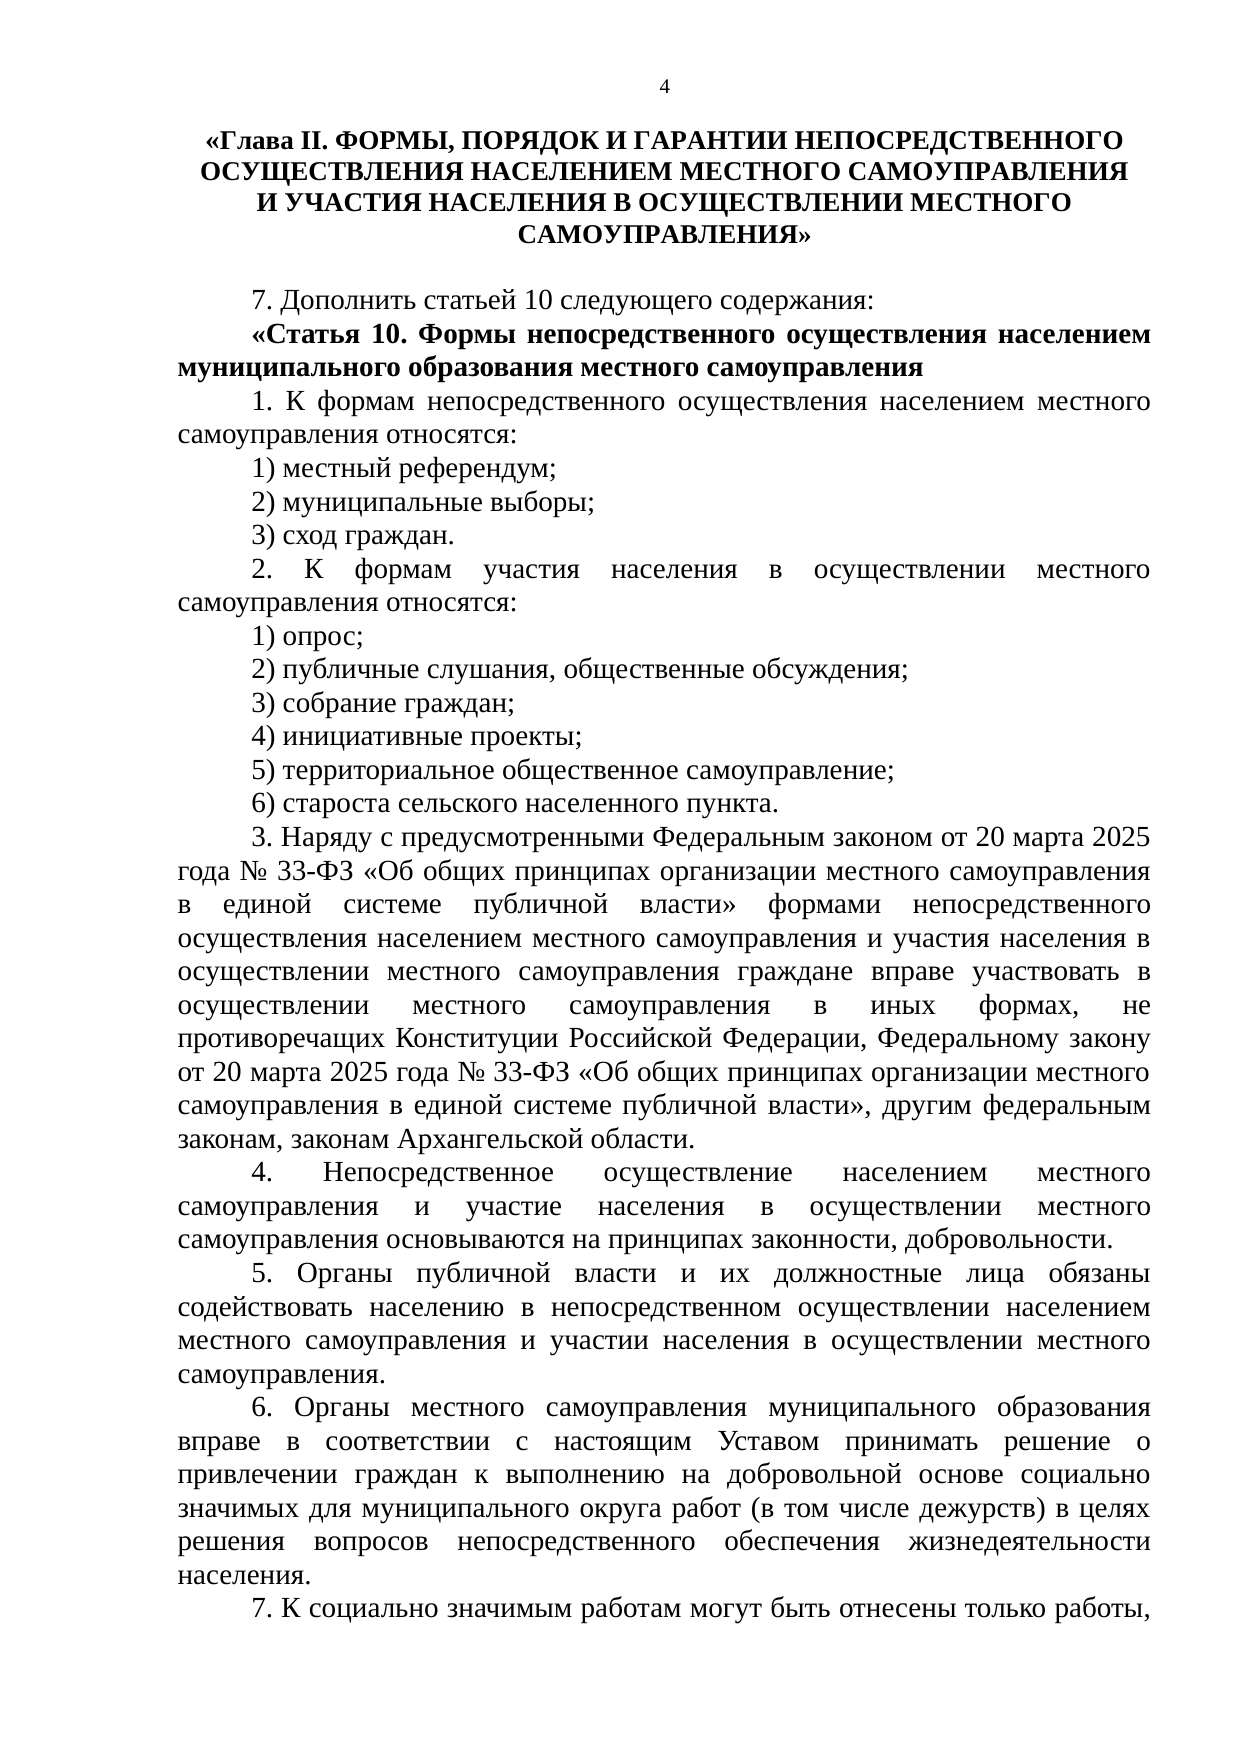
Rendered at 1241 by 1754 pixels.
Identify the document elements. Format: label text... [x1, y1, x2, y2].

text 4. Непосредственное осуществление населением местного самоуправления и участие населения в осуществлении местного самоуправления основываются на принципах законности, добровольности. [177, 1154, 1152, 1255]
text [177, 1591, 1152, 1624]
text 1) местный референдум; [177, 450, 1152, 484]
title «Глава II. ФОРМЫ, ПОРЯДОК И ГАРАНТИИ НЕПОСРЕДСТВЕННОГО ОСУЩЕСТВЛЕНИЯ НАСЕЛЕНИЕМ МЕСТНОГО САМОУПРАВЛЕНИЯ И УЧАСТИЯ НАСЕЛЕНИЯ В ОСУЩЕСТВЛЕНИИ МЕСТНОГО САМОУПРАВЛЕНИЯ» [177, 122, 1152, 249]
text 2) муниципальные выборы; [177, 484, 1152, 517]
text 3. Наряду с предусмотренными Федеральным законом от 20 марта 2025 года № 33-ФЗ «Об общих принципах организации местного самоуправления в единой системе публичной власти» формами непосредственного осуществления населением местного самоуправления и участия населения в осуществлении местного самоуправления граждане вправе участвовать в осуществлении местного самоуправления в иных формах, не противоречащих Конституции Российской Федерации, Федеральному закону от 20 марта 2025 года № 33-ФЗ «Об общих принципах организации местного самоуправления в единой системе публичной власти», другим федеральным законам, законам Архангельской области. [177, 819, 1152, 1154]
text 6) староста сельского населенного пункта. [177, 786, 1152, 819]
text 1) опрос; [177, 618, 1152, 651]
text 7. Дополнить статьей 10 следующего содержания: [177, 282, 1152, 316]
text 3) собрание граждан; [177, 685, 1152, 718]
text 1. К формам непосредственного осуществления населением местного самоуправления относятся: [177, 383, 1152, 450]
text 5) территориальное общественное самоуправление; [177, 752, 1152, 786]
text 2. К формам участия населения в осуществлении местного самоуправления относятся: [177, 551, 1152, 618]
text 2) публичные слушания, общественные обсуждения; [177, 651, 1152, 685]
text 3) сход граждан. [177, 517, 1152, 551]
text «Статья 10. Формы непосредственного осуществления населением муниципального образования местного самоуправления [177, 316, 1152, 383]
text 6. Органы местного самоуправления муниципального образования вправе в соответствии с настоящим Уставом принимать решение о привлечении граждан к выполнению на добровольной основе социально значимых для муниципального округа работ (в том числе дежурств) в целях решения вопросов непосредственного обеспечения жизнедеятельности населения. [177, 1389, 1152, 1591]
text 5. Органы публичной власти и их должностные лица обязаны содействовать населению в непосредственном осуществлении населением местного самоуправления и участии населения в осуществлении местного самоуправления. [177, 1255, 1152, 1389]
text 4) инициативные проекты; [177, 718, 1152, 752]
